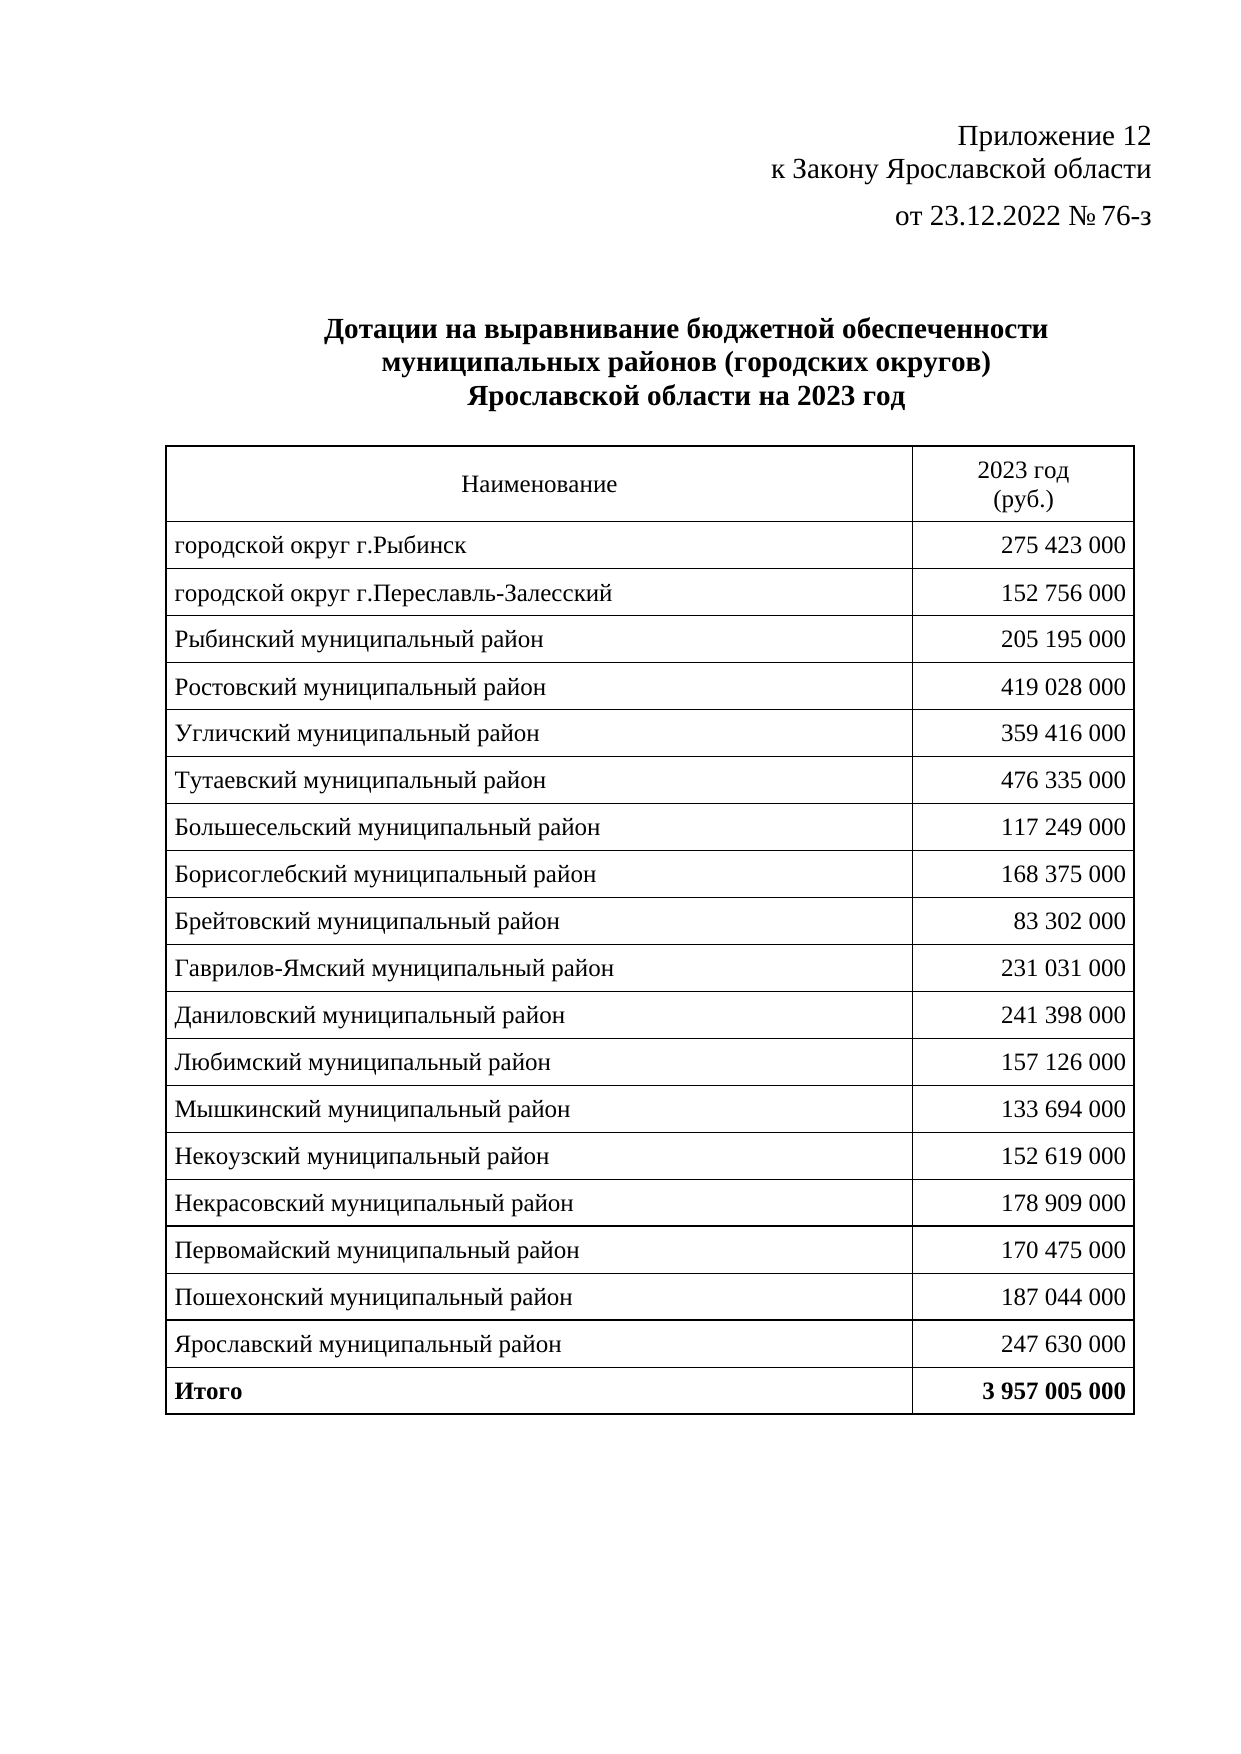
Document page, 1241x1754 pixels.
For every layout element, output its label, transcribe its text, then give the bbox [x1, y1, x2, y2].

table_cell 83 302 000 [913, 898, 1133, 943]
table_cell Ярославский муниципальный район [167, 1321, 912, 1366]
table_cell городской округ г.Переславль-Залесский [167, 569, 912, 615]
table_cell Пошехонский муниципальный район [167, 1274, 912, 1319]
table_cell 178 909 000 [913, 1180, 1133, 1225]
table_cell Итого [167, 1368, 912, 1413]
table_cell Угличский муниципальный район [167, 710, 912, 756]
text Дотации на выравнивание бюджетной обеспеченности [177, 311, 1152, 344]
text Приложение 12 [177, 118, 1152, 152]
table_cell Даниловский муниципальный район [167, 992, 912, 1037]
table_cell Любимский муниципальный район [167, 1039, 912, 1084]
text к Закону Ярославской области [177, 152, 1152, 185]
table_cell 231 031 000 [913, 945, 1133, 991]
table_cell 157 126 000 [913, 1039, 1133, 1084]
table_cell Гаврилов-Ямский муниципальный район [167, 945, 912, 991]
text Ярославской области на 2023 год [177, 378, 1152, 411]
table_cell городской округ г.Рыбинск [167, 522, 912, 568]
table_cell Борисоглебский муниципальный район [167, 851, 912, 897]
table_cell 205 195 000 [913, 616, 1133, 662]
table_cell Некоузский муниципальный район [167, 1133, 912, 1178]
table_header 2023 год (руб.) [913, 447, 1133, 521]
table_cell 476 335 000 [913, 757, 1133, 803]
table_cell Первомайский муниципальный район [167, 1227, 912, 1272]
table_cell 117 249 000 [913, 804, 1133, 849]
table_cell 3 957 005 000 [913, 1368, 1133, 1413]
table_cell 241 398 000 [913, 992, 1133, 1037]
table_cell Мышкинский муниципальный район [167, 1086, 912, 1131]
table_cell 152 619 000 [913, 1133, 1133, 1178]
table_cell 133 694 000 [913, 1086, 1133, 1131]
table_cell Брейтовский муниципальный район [167, 898, 912, 943]
table_cell Тутаевский муниципальный район [167, 757, 912, 803]
table_cell 187 044 000 [913, 1274, 1133, 1319]
table_cell 419 028 000 [913, 663, 1133, 709]
table_cell 170 475 000 [913, 1227, 1133, 1272]
table_cell 359 416 000 [913, 710, 1133, 756]
text муниципальных районов (городских округов) [177, 344, 1152, 378]
table_cell Рыбинский муниципальный район [167, 616, 912, 662]
table_cell Большесельский муниципальный район [167, 804, 912, 849]
table_cell Ростовский муниципальный район [167, 663, 912, 709]
table_cell 168 375 000 [913, 851, 1133, 897]
table_cell 247 630 000 [913, 1321, 1133, 1366]
table_header Наименование [167, 447, 912, 521]
text от 23.12.2022 № 76-з [635, 198, 1152, 231]
table_cell Некрасовский муниципальный район [167, 1180, 912, 1225]
table_cell 275 423 000 [913, 522, 1133, 568]
table_cell 152 756 000 [913, 569, 1133, 615]
